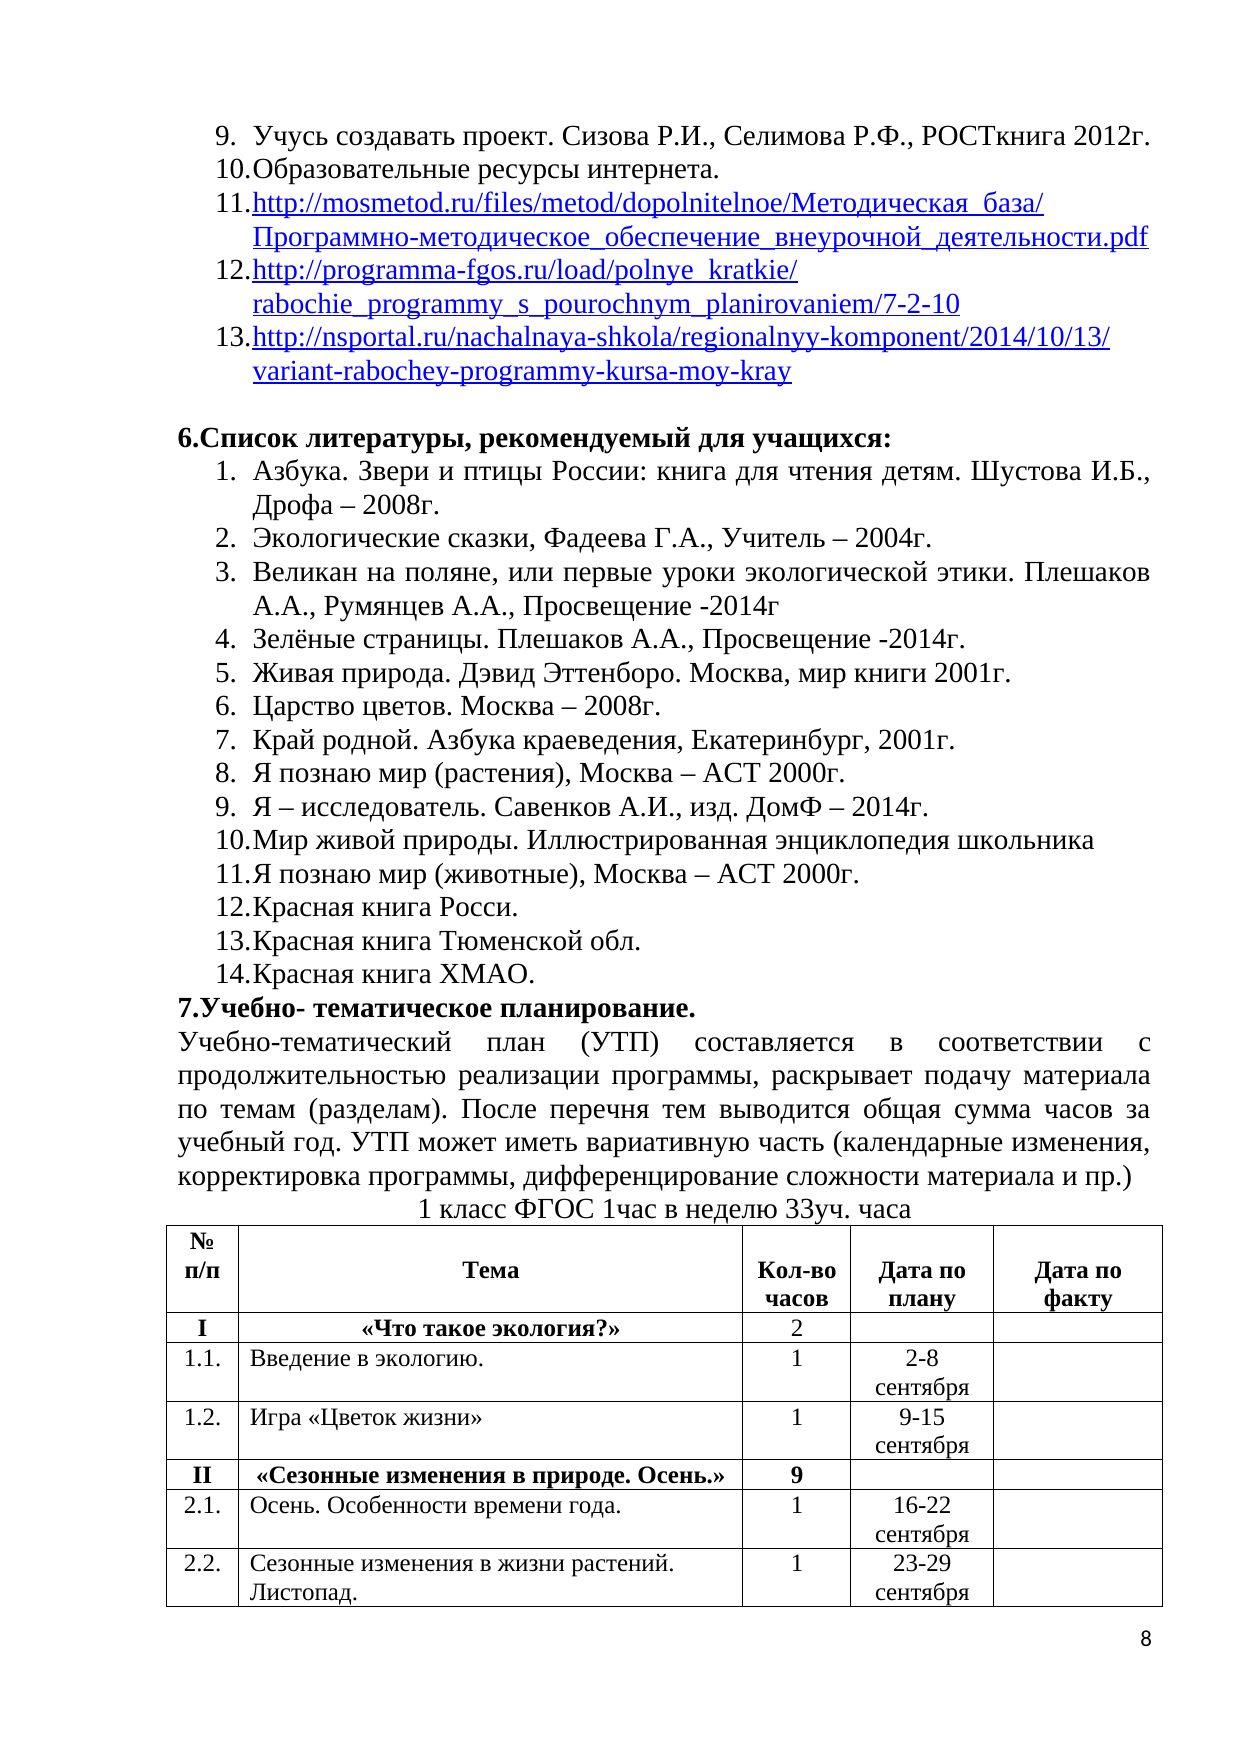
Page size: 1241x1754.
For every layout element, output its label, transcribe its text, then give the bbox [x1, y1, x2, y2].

text 1 класс ФГОС 1час в неделю 33уч. часа [177, 1191, 1152, 1225]
table_cell [994, 1549, 1162, 1606]
list Царство цветов. Москва – 2008г. [215, 688, 1152, 722]
table_cell 1 [743, 1343, 850, 1401]
list Зелёные страницы. Плешаков А.А., Просвещение -2014г. [215, 621, 1152, 655]
list Красная книга Росси. [215, 889, 1152, 923]
table_cell [994, 1460, 1162, 1489]
table_header Дата по факту [994, 1226, 1162, 1312]
list Азбука. Звери и птицы России: книга для чтения детям. Шустова И.Б., Дрофа – 2008г. [215, 453, 1152, 521]
list Я – исследователь. Савенков А.И., изд. ДомФ – 2014г. [215, 789, 1152, 822]
table_cell Сезонные изменения в жизни растений. Листопад. [239, 1549, 742, 1606]
table_cell 9-15 сентября [851, 1402, 993, 1459]
list http://nsportal.ru/nachalnaya-shkola/regionalnyy-komponent/2014/10/13/variant-rabochey-programmy-kursa-moy-kray [215, 319, 1152, 386]
list Я познаю мир (растения), Москва – АСТ 2000г. [215, 755, 1152, 789]
table_cell [994, 1402, 1162, 1459]
table_cell 1.1. [167, 1343, 238, 1401]
list Край родной. Азбука краеведения, Екатеринбург, 2001г. [215, 722, 1152, 755]
list Великан на поляне, или первые уроки экологической этики. Плешаков А.А., Румянцев А.А., Просвещение -2014г [215, 554, 1152, 621]
table_cell 16-22 сентября [851, 1490, 993, 1547]
list Красная книга Тюменской обл. [215, 923, 1152, 957]
table_cell 1 [743, 1402, 850, 1459]
list Красная книга ХМАО. [215, 957, 1152, 990]
table_cell [994, 1490, 1162, 1547]
table_cell «Сезонные изменения в природе. Осень.» [239, 1460, 742, 1489]
table_header № п/п [167, 1226, 238, 1312]
table_header Тема [239, 1226, 742, 1312]
table_cell 2 [743, 1313, 850, 1342]
table_cell [851, 1313, 993, 1342]
list Живая природа. Дэвид Эттенборо. Москва, мир книги 2001г. [215, 655, 1152, 688]
table_cell «Что такое экология?» [239, 1313, 742, 1342]
text 6.Список литературы, рекомендуемый для учащихся: [177, 420, 1152, 453]
table_cell Осень. Особенности времени года. [239, 1490, 742, 1547]
table_cell Введение в экологию. [239, 1343, 742, 1401]
list Экологические сказки, Фадеева Г.А., Учитель – 2004г. [215, 521, 1152, 554]
table_cell [851, 1460, 993, 1489]
table_header Кол-во часов [743, 1226, 850, 1312]
table_cell 1 [743, 1490, 850, 1547]
table_cell [994, 1343, 1162, 1401]
list http://mosmetod.ru/files/metod/dopolnitelnoe/Методическая_база/Программно-методическое_обеспечение_внеурочной_деятельности.pdf [215, 185, 1152, 252]
list Учусь создавать проект. Сизова Р.И., Селимова Р.Ф., РОСТкнига 2012г. [215, 118, 1152, 152]
table_cell 2.1. [167, 1490, 238, 1547]
table_header Дата по плану [851, 1226, 993, 1312]
text 7.Учебно- тематическое планирование. [177, 990, 1152, 1024]
table_cell Ι [167, 1313, 238, 1342]
table_cell 9 [743, 1460, 850, 1489]
table_cell 2.2. [167, 1549, 238, 1606]
list Я познаю мир (животные), Москва – АСТ 2000г. [215, 856, 1152, 889]
list http://programma-fgos.ru/load/polnye_kratkie/rabochie_programmy_s_pourochnym_planirovaniem/7-2-10 [215, 252, 1152, 319]
table_cell [994, 1313, 1162, 1342]
table_cell 1 [743, 1549, 850, 1606]
table_cell 1.2. [167, 1402, 238, 1459]
list Образовательные ресурсы интернета. [215, 152, 1152, 185]
table_cell 2-8 сентября [851, 1343, 993, 1401]
list Мир живой природы. Иллюстрированная энциклопедия школьника [215, 822, 1152, 856]
table_cell 23-29 сентября [851, 1549, 993, 1606]
table_cell Игра «Цветок жизни» [239, 1402, 742, 1459]
table_cell ΙΙ [167, 1460, 238, 1489]
text Учебно-тематический план (УТП) составляется в соответствии с продолжительностью реализации программы, раскрывает подачу материала по темам (разделам). После перечня тем выводится общая сумма часов за учебный год. УТП может иметь вариативную часть (календарные изменения, корректировка программы, дифференцирование сложности материала и пр.) [177, 1024, 1152, 1191]
